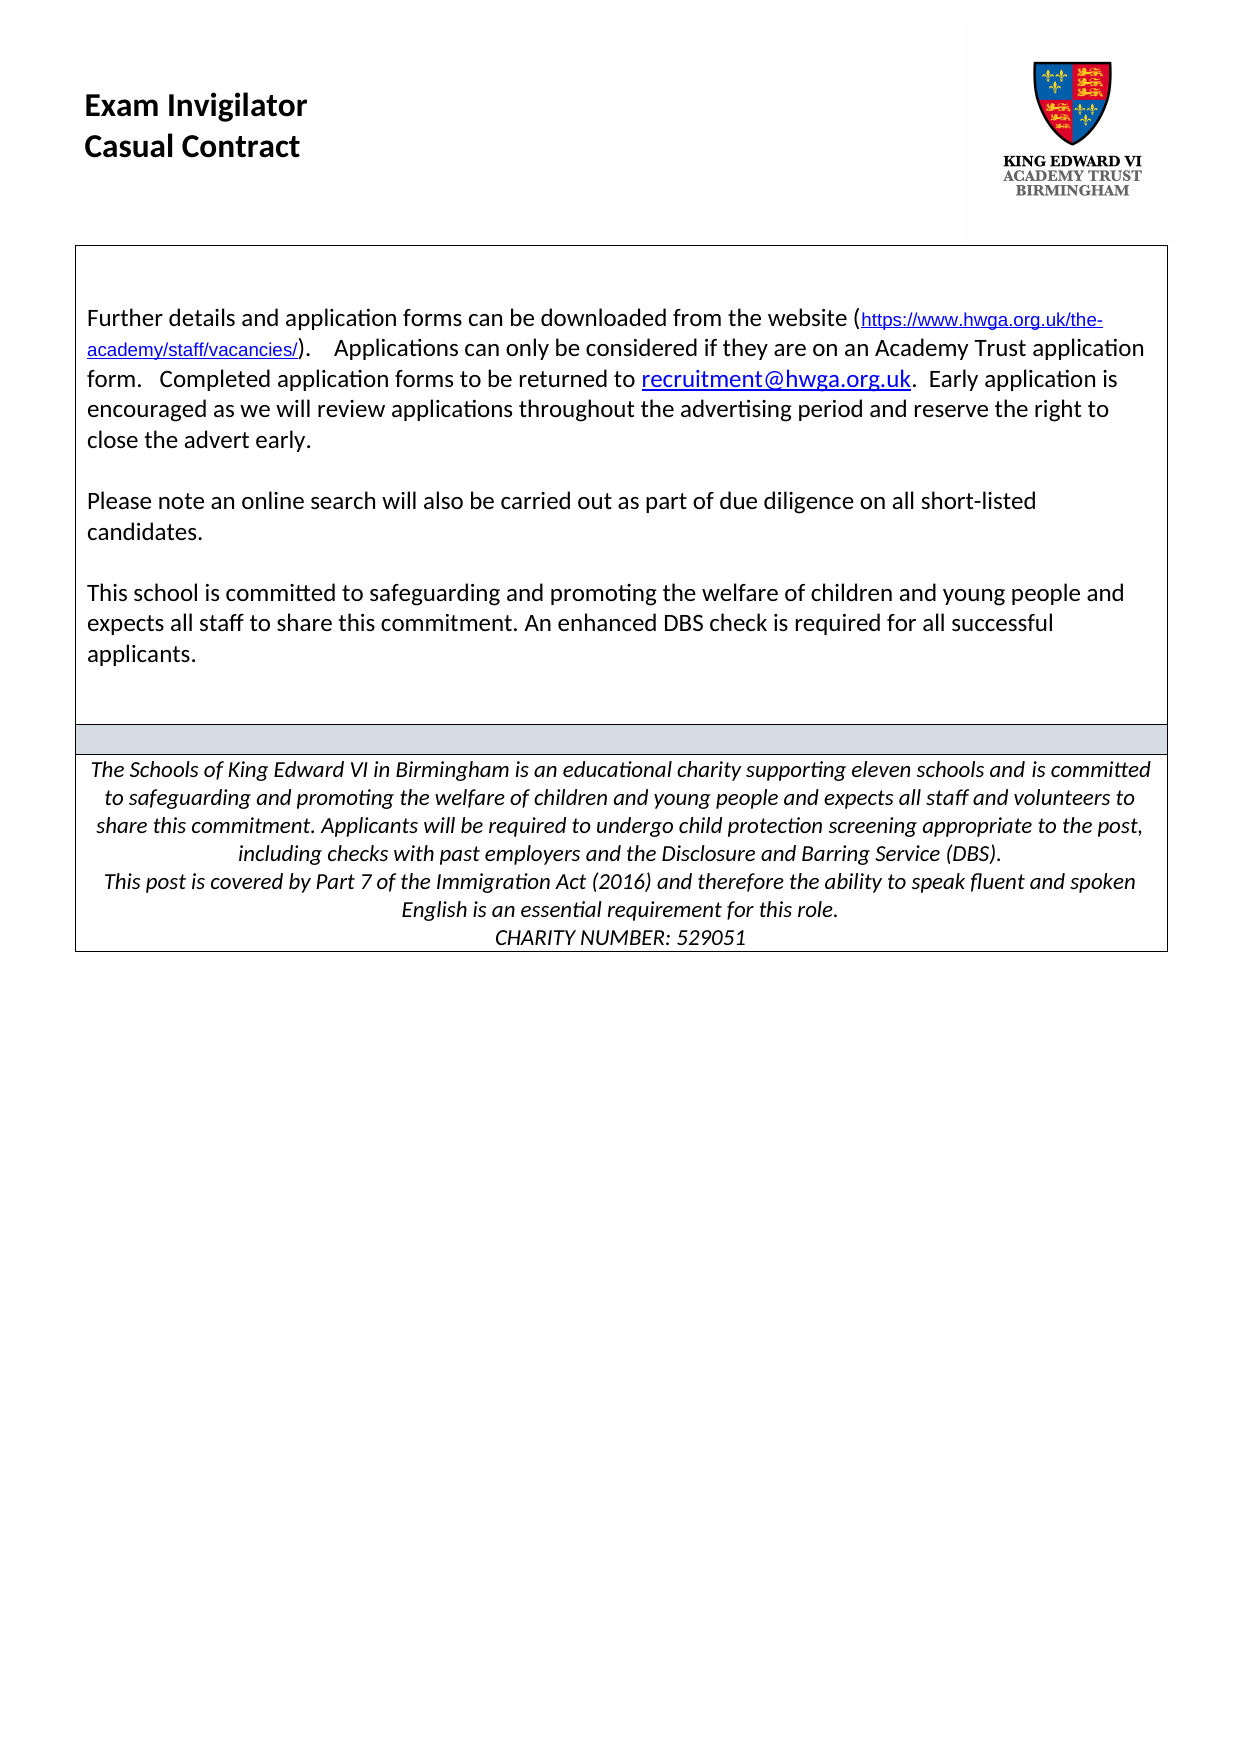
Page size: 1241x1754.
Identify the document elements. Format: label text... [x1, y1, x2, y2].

table_cell Further details and application forms can be downloaded from the website (https://www.hwga.org.uk/the-academy/staff/vacancies/). Applications can only be considered if they are on an Academy Trust application form. Completed application forms to be returned to recruitment@hwga.org.uk. Early application is encouraged as we will review applications throughout the advertising period and reserve the right to close the advert early. Please note an online search will also be carried out as part of due diligence on all short-listed candidates. This school is committed to safeguarding and promoting the welfare of children and young people and expects all staff to share this commitment. An enhanced DBS check is required for all successful applicants. [76, 246, 1167, 724]
table_cell The Schools of King Edward VI in Birmingham is an educational charity supporting eleven schools and is committed to safeguarding and promoting the welfare of children and young people and expects all staff and volunteers to share this commitment. Applicants will be required to undergo child protection screening appropriate to the post, including checks with past employers and the Disclosure and Barring Service (DBS). This post is covered by Part 7 of the Immigration Act (2016) and therefore the ability to speak fluent and spoken English is an essential requirement for this role. CHARITY NUMBER: 529051 [76, 755, 1167, 951]
table_cell [76, 725, 1167, 754]
picture [961, 23, 1184, 245]
